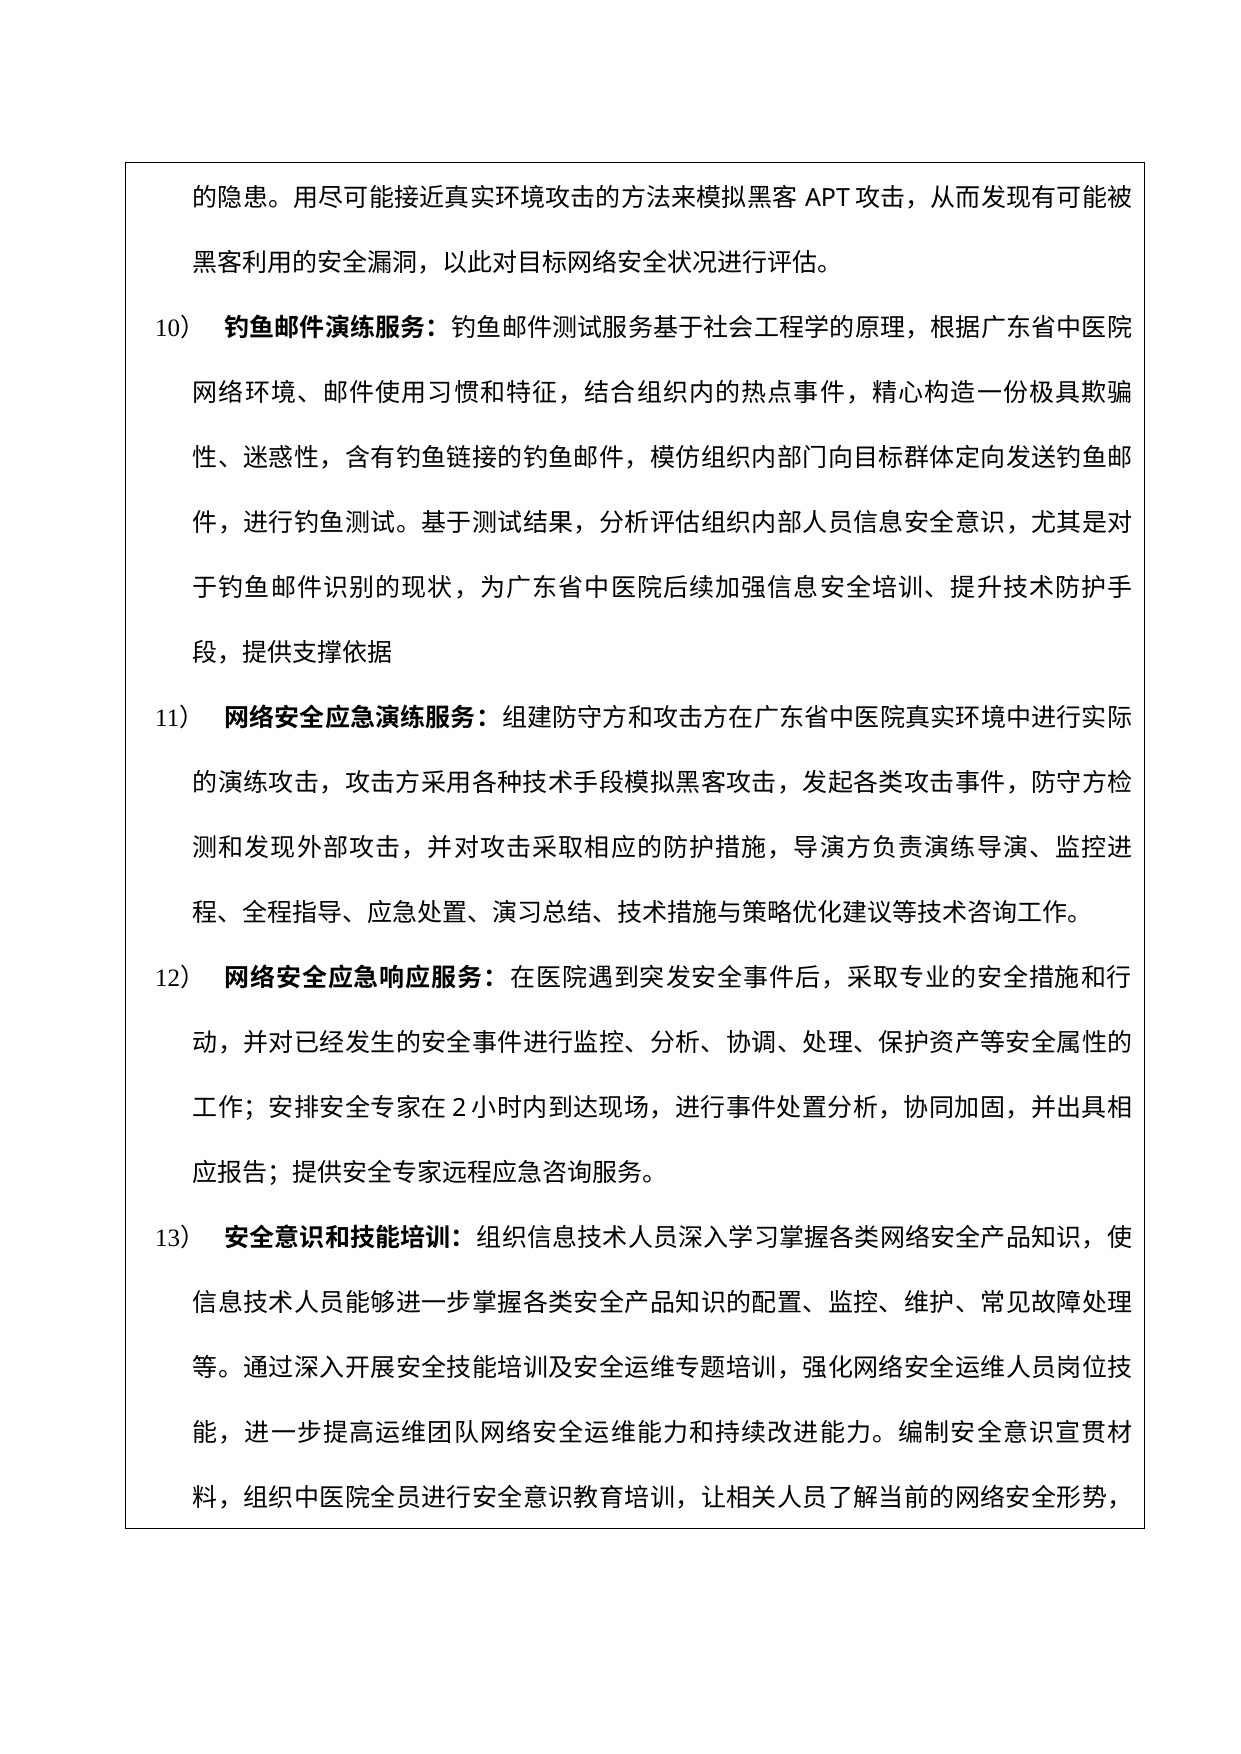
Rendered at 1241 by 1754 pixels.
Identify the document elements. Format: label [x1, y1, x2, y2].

table_cell [126, 163, 1144, 1528]
